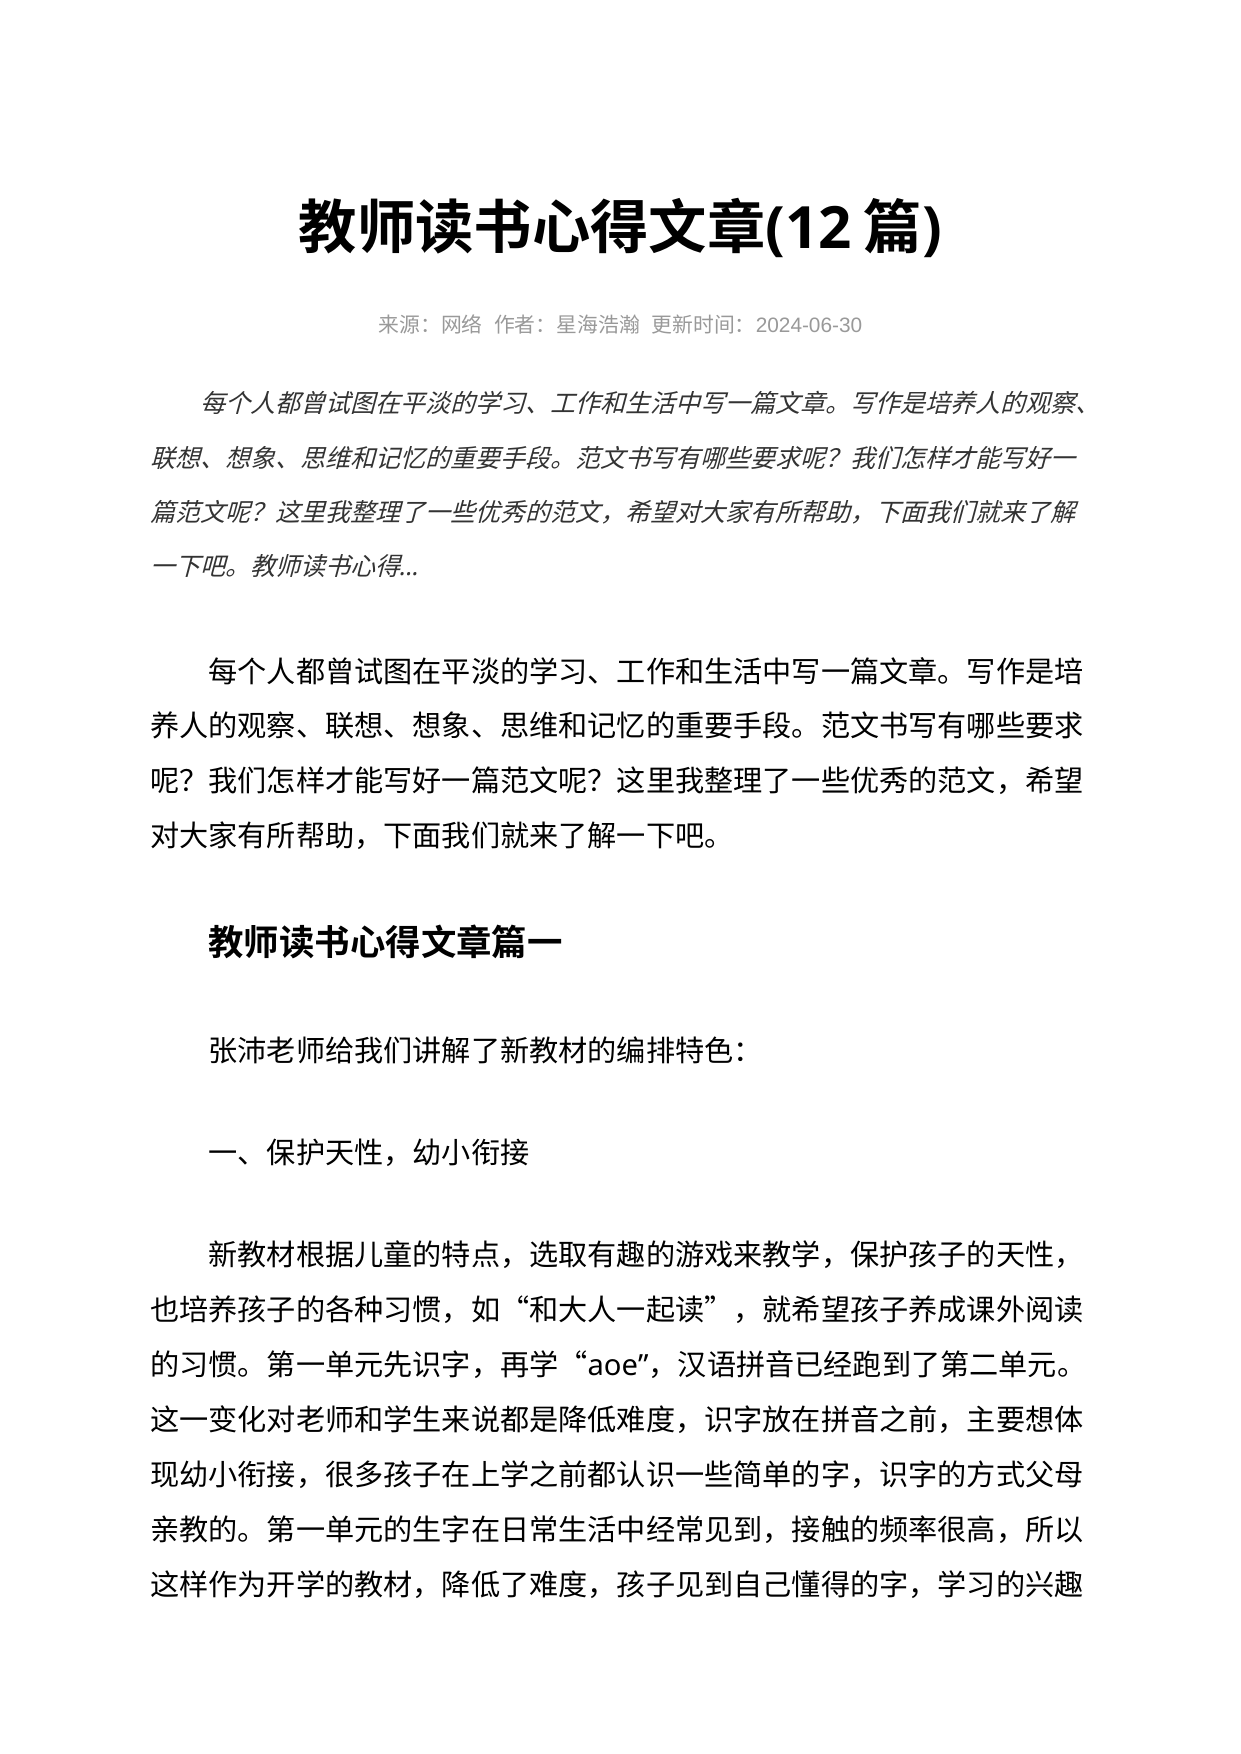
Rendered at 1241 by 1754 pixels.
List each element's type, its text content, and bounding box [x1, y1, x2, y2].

text 每个人都曾试图在平淡的学习、工作和生活中写一篇文章。写作是培养人的观察、联想、想象、思维和记忆的重要手段。范文书写有哪些要求呢？我们怎样才能写好一篇范文呢？这里我整理了一些优秀的范文，希望对大家有所帮助，下面我们就来了解一下吧。 [150, 648, 1090, 855]
text 每个人都曾试图在平淡的学习、工作和生活中写一篇文章。写作是培养人的观察、联想、想象、思维和记忆的重要手段。范文书写有哪些要求呢？我们怎样才能写好一篇范文呢？这里我整理了一些优秀的范文，希望对大家有所帮助，下面我们就来了解一下吧。教师读书心得... [150, 384, 1090, 583]
text 教师读书心得文章篇一 [150, 914, 1090, 966]
subtitle 教师读书心得文章(12篇) [150, 181, 1090, 266]
text 张沛老师给我们讲解了新教材的编排特色： [150, 1028, 1090, 1070]
text 一、保护天性，幼小衔接 [150, 1130, 1090, 1172]
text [150, 1232, 1090, 1603]
text 来源：网络 作者：星海浩瀚 更新时间：2024-06-30 [150, 313, 1090, 337]
